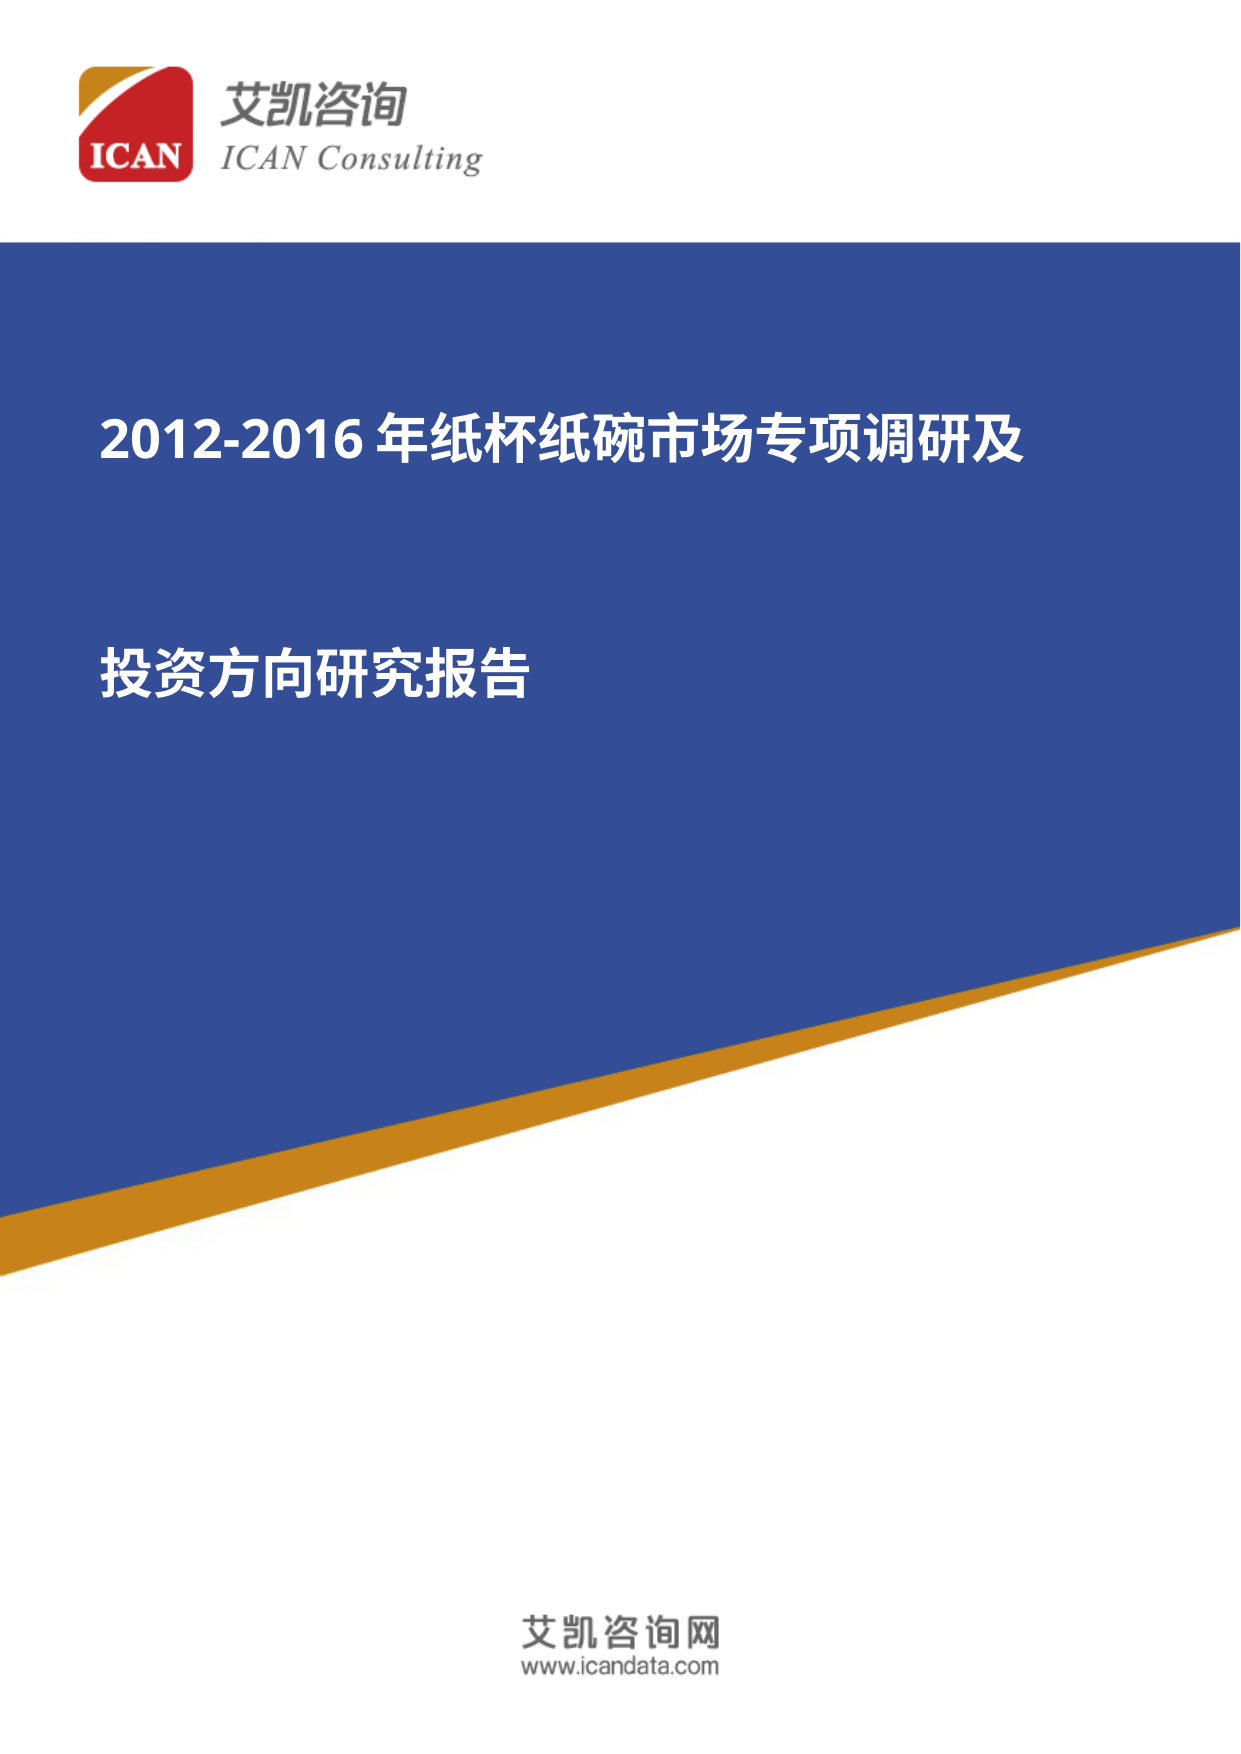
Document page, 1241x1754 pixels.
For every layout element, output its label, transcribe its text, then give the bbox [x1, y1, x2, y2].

picture [0, 5, 1241, 1754]
subtitle 2012-2016年纸杯纸碗市场专项调研及投资方向研究报告 [99, 386, 1053, 718]
